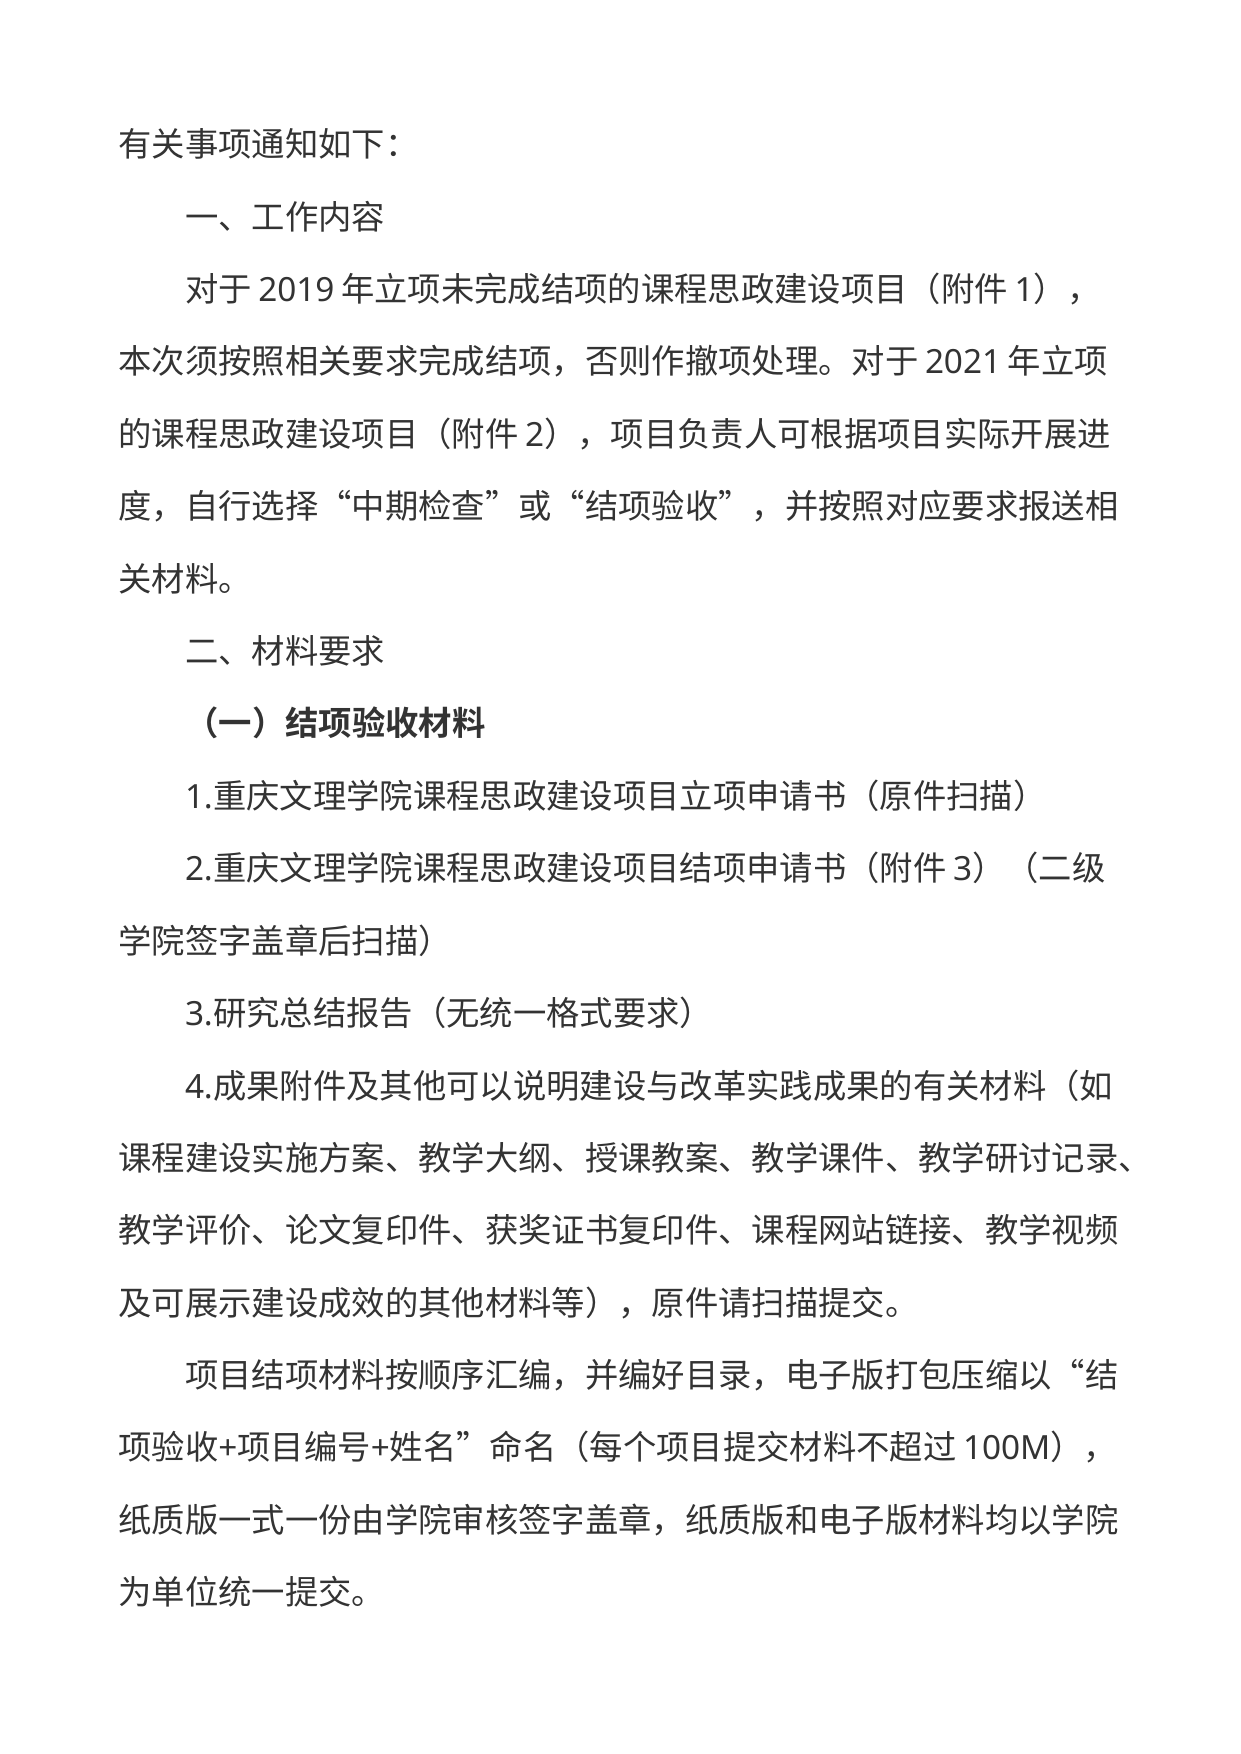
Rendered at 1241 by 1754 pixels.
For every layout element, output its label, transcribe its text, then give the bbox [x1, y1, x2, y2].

list 工作内容 [118, 190, 1122, 239]
list 材料要求 [118, 625, 1122, 673]
text 项目结项材料按顺序汇编，并编好目录，电子版打包压缩以“结项验收+项目编号+姓名”命名（每个项目提交材料不超过100M），纸质版一式一份由学院审核签字盖章，纸质版和电子版材料均以学院为单位统一提交。 [118, 1349, 1122, 1614]
text 对于2019年立项未完成结项的课程思政建设项目（附件1），本次须按照相关要求完成结项，否则作撤项处理。对于2021年立项的课程思政建设项目（附件2），项目负责人可根据项目实际开展进度，自行选择“中期检查”或“结项验收”，并按照对应要求报送相关材料。 [118, 263, 1122, 601]
text 2.重庆文理学院课程思政建设项目结项申请书（附件3）（二级学院签字盖章后扫描） [118, 842, 1122, 963]
list 结项验收材料 [118, 697, 1122, 745]
text 3.研究总结报告（无统一格式要求） [118, 987, 1122, 1035]
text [118, 118, 1122, 166]
text 1.重庆文理学院课程思政建设项目立项申请书（原件扫描） [118, 769, 1122, 818]
text 4.成果附件及其他可以说明建设与改革实践成果的有关材料（如课程建设实施方案、教学大纲、授课教案、教学课件、教学研讨记录、教学评价、论文复印件、获奖证书复印件、课程网站链接、教学视频及可展示建设成效的其他材料等），原件请扫描提交。 [118, 1059, 1122, 1325]
